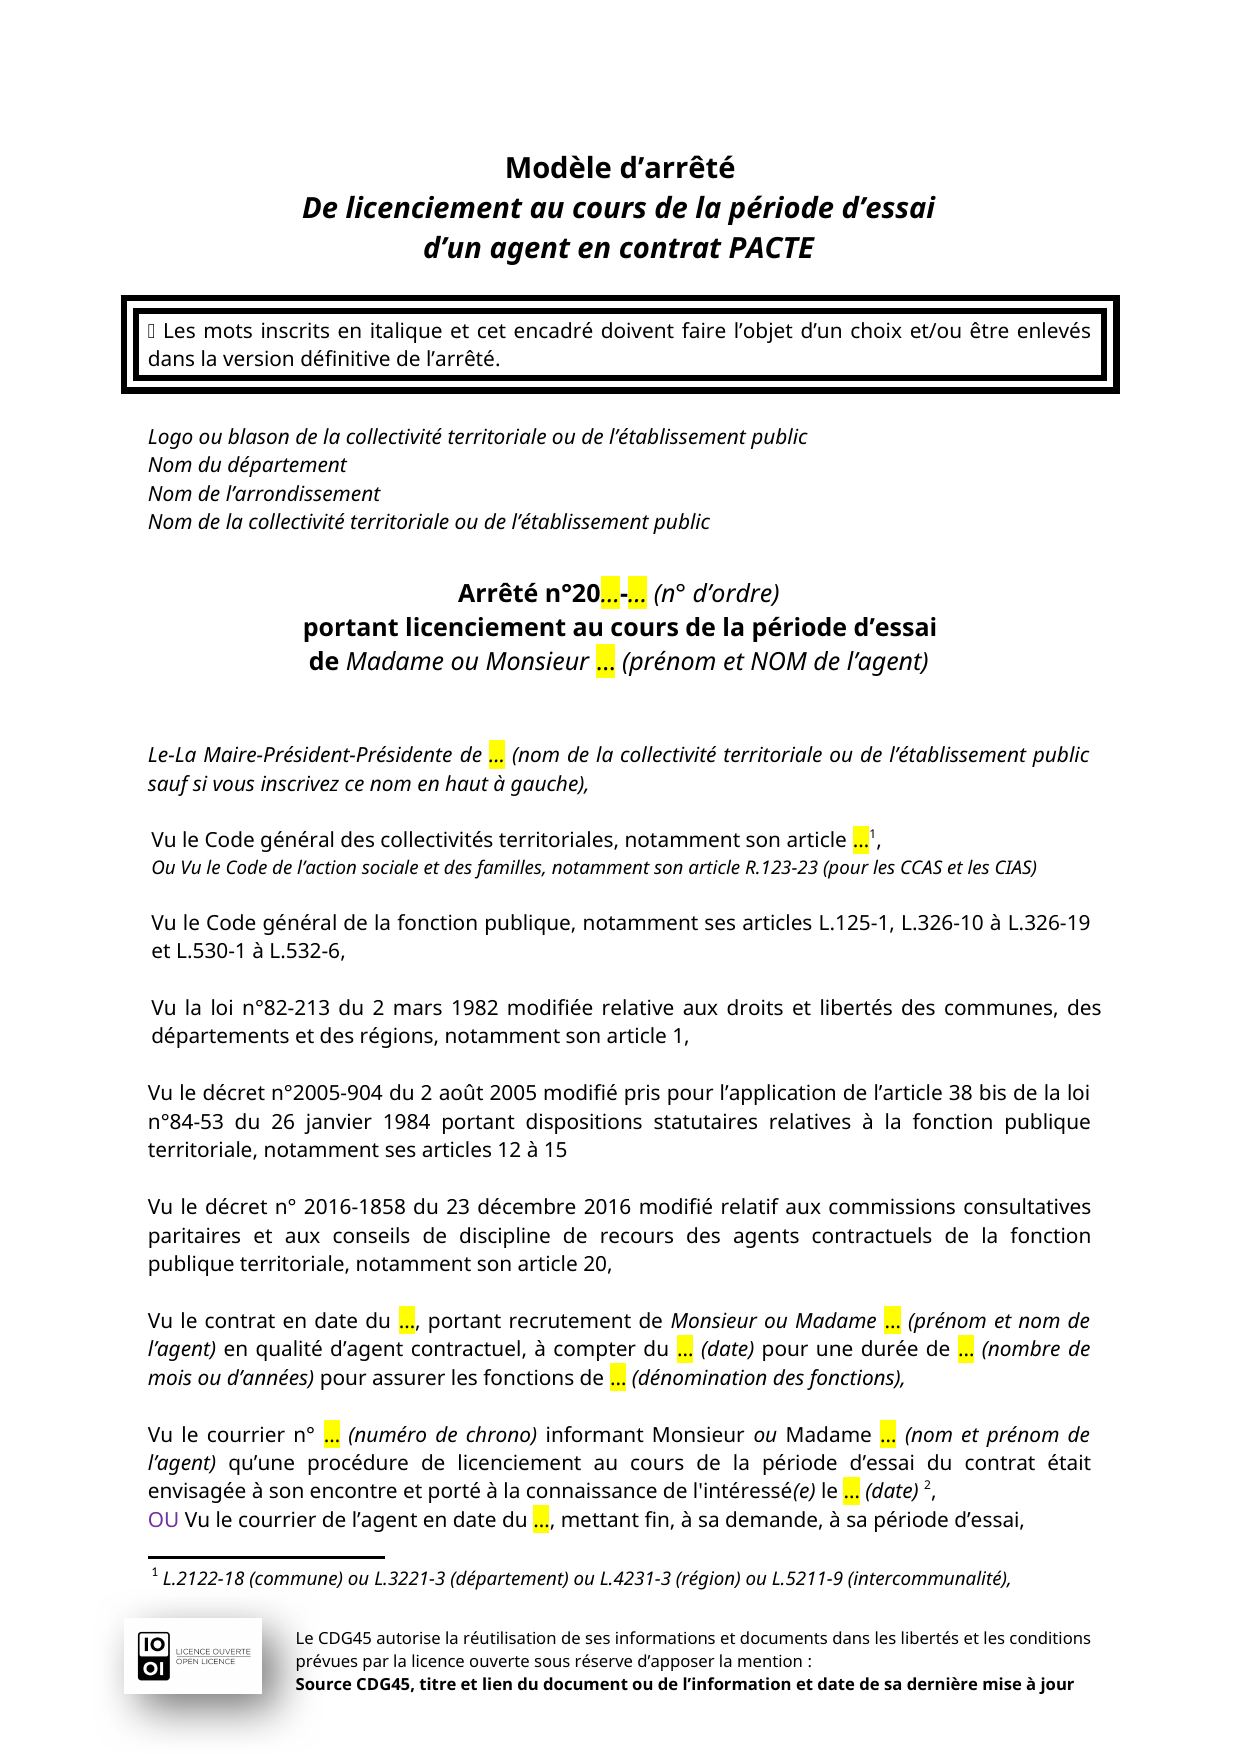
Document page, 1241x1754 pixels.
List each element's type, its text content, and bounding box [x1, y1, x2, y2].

text Nom de l’arrondissement [148, 479, 1093, 507]
text Arrêté n°20…-… (n° d’ordre) [647, 576, 1093, 609]
text Vu le contrat en date du …, portant recrutement de Monsieur ou Madame … (prénom et nom de l’agent) en qualité d’agent contractuel, à compter du … (date) pour une durée de … (nombre de mois ou d’années) pour assurer les fonctions de … (dénomination des fonctions), [148, 1306, 1093, 1391]
text Les mots inscrits en italique et cet encadré doivent faire l’objet d’un choix et/ou être enlevés dans la version définitive de l’arrêté. [127, 301, 1113, 387]
text Nom du département [148, 451, 1093, 479]
text Vu le courrier n° … (numéro de chrono) informant Monsieur ou Madame … (nom et prénom de l’agent) qu’une procédure de licenciement au cours de la période d’essai du contrat était envisagée à son encontre et porté à la connaissance de l'intéressé(e) le … (date) , [148, 1420, 1093, 1505]
text Vu le décret n°2005-904 du 2 août 2005 modifié pris pour l’application de l’article 38 bis de la loi n°84-53 du 26 janvier 1984 portant dispositions statutaires relatives à la fonction publique territoriale, notamment ses articles 12 à 15 [148, 1078, 1093, 1164]
text Le-La Maire-Président-Présidente de … (nom de la collectivité territoriale ou de l’établissement public sauf si vous inscrivez ce nom en haut à gauche), [148, 740, 1093, 797]
text Nom de la collectivité territoriale ou de l’établissement public [148, 507, 1093, 536]
text d’un agent en contrat PACTE [148, 227, 1093, 267]
text portant licenciement au cours de la période d’essai [148, 609, 1093, 644]
text OU Vu le courrier de l’agent en date du …, mettant fin, à sa demande, à sa période d’essai, [148, 1505, 533, 1533]
text Logo ou blason de la collectivité territoriale ou de l’établissement public [148, 422, 1093, 451]
text OU Vu le courrier de l’agent en date du …, mettant fin, à sa demande, à sa période d’essai, [549, 1505, 1093, 1533]
text de Madame ou Monsieur … (prénom et NOM de l’agent) [148, 644, 596, 678]
text Vu le décret n° 2016-1858 du 23 décembre 2016 modifié relatif aux commissions consultatives paritaires et aux conseils de discipline de recours des agents contractuels de la fonction publique territoriale, notamment son article 20, [148, 1192, 1093, 1278]
text De licenciement au cours de la période d’essai [148, 187, 1093, 227]
picture [124, 1618, 262, 1694]
text Ou Vu le Code de l’action sociale et des familles, notamment son article R.123-23 (pour les CCAS et les CIAS) [151, 854, 1104, 879]
text Vu le Code général de la fonction publique, notamment ses articles L.125-1, L.326-10 à L.326-19 et L.530-1 à L.532-6, [151, 908, 1093, 965]
text de Madame ou Monsieur … (prénom et NOM de l’agent) [615, 644, 1093, 678]
text Vu la loi n°82-213 du 2 mars 1982 modifiée relative aux droits et libertés des communes, des départements et des régions, notamment son article 1, [151, 993, 1104, 1050]
text Modèle d’arrêté [148, 148, 1093, 187]
text Vu le Code général des collectivités territoriales, notamment son article …, [869, 826, 1104, 854]
text Arrêté n°20…-… (n° d’ordre) [148, 576, 601, 609]
text Vu le Code général des collectivités territoriales, notamment son article …, [151, 826, 853, 854]
